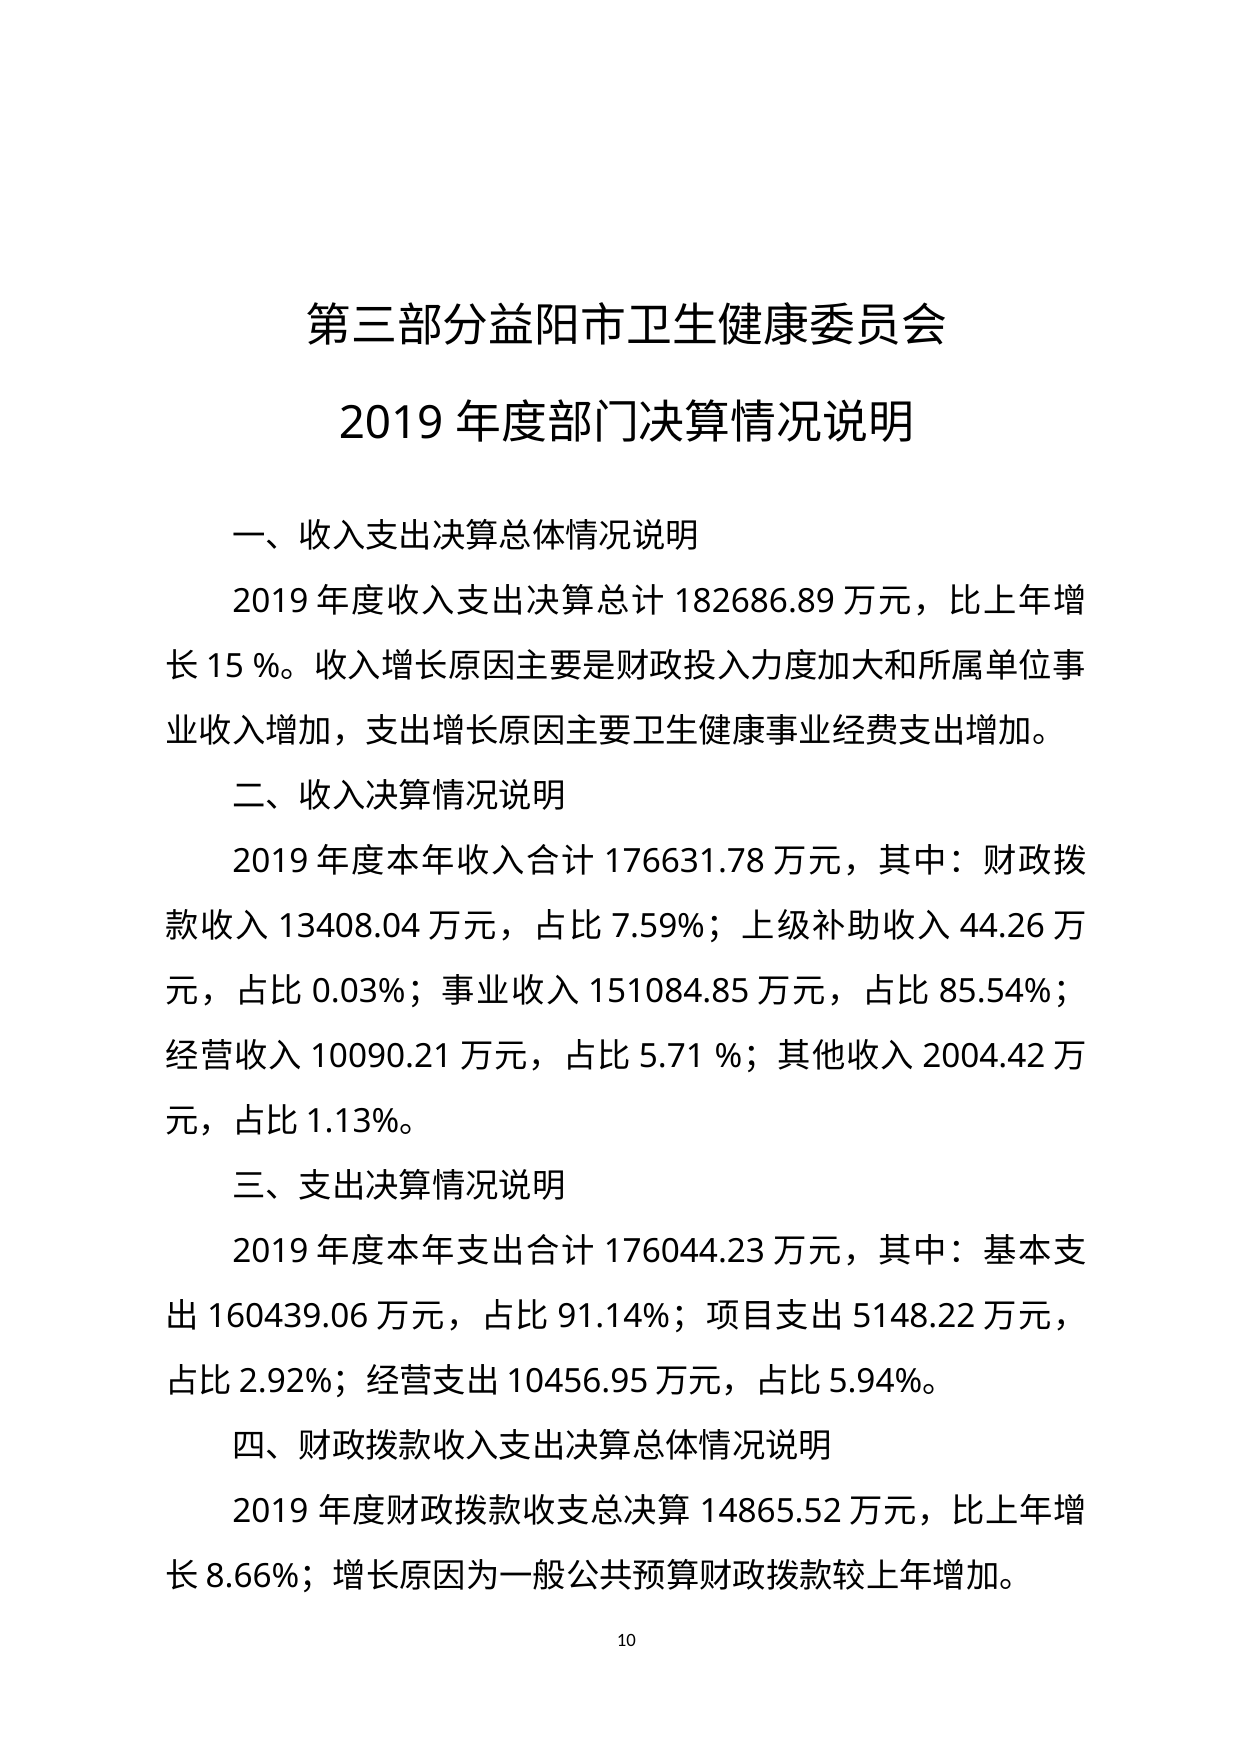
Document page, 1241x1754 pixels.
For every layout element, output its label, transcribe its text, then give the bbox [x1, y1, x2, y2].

text 2019年度收入支出决算总计182686.89万元，比上年增长15 %。收入增长原因主要是财政投入力度加大和所属单位事业收入增加，支出增长原因主要卫生健康事业经费支出增加。 [165, 565, 1087, 760]
text 四、财政拨款收入支出决算总体情况说明 [165, 1410, 1087, 1475]
text 2019年度本年收入合计176631.78万元，其中：财政拨款收入13408.04万元，占比7.59%；上级补助收入44.26万元，占比0.03%；事业收入151084.85万元，占比85.54%；经营收入10090.21万元，占比5.71 %；其他收入2004.42万元，占比1.13%。 [165, 825, 1087, 1150]
text 二、收入决算情况说明 [165, 760, 1087, 825]
text 一、收入支出决算总体情况说明 [165, 500, 1087, 565]
text 2019 年度部门决算情况说明 [165, 370, 1087, 468]
text 2019 年度财政拨款收支总决算14865.52万元，比上年增长8.66%；增长原因为一般公共预算财政拨款较上年增加。 [165, 1475, 1087, 1605]
text 三、支出决算情况说明 [165, 1150, 1087, 1215]
text 第三部分益阳市卫生健康委员会 [165, 273, 1087, 370]
text 2019年度本年支出合计176044.23万元，其中：基本支出160439.06万元，占比91.14%；项目支出5148.22万元，占比2.92%；经营支出10456.95万元，占比5.94%。 [165, 1215, 1087, 1410]
